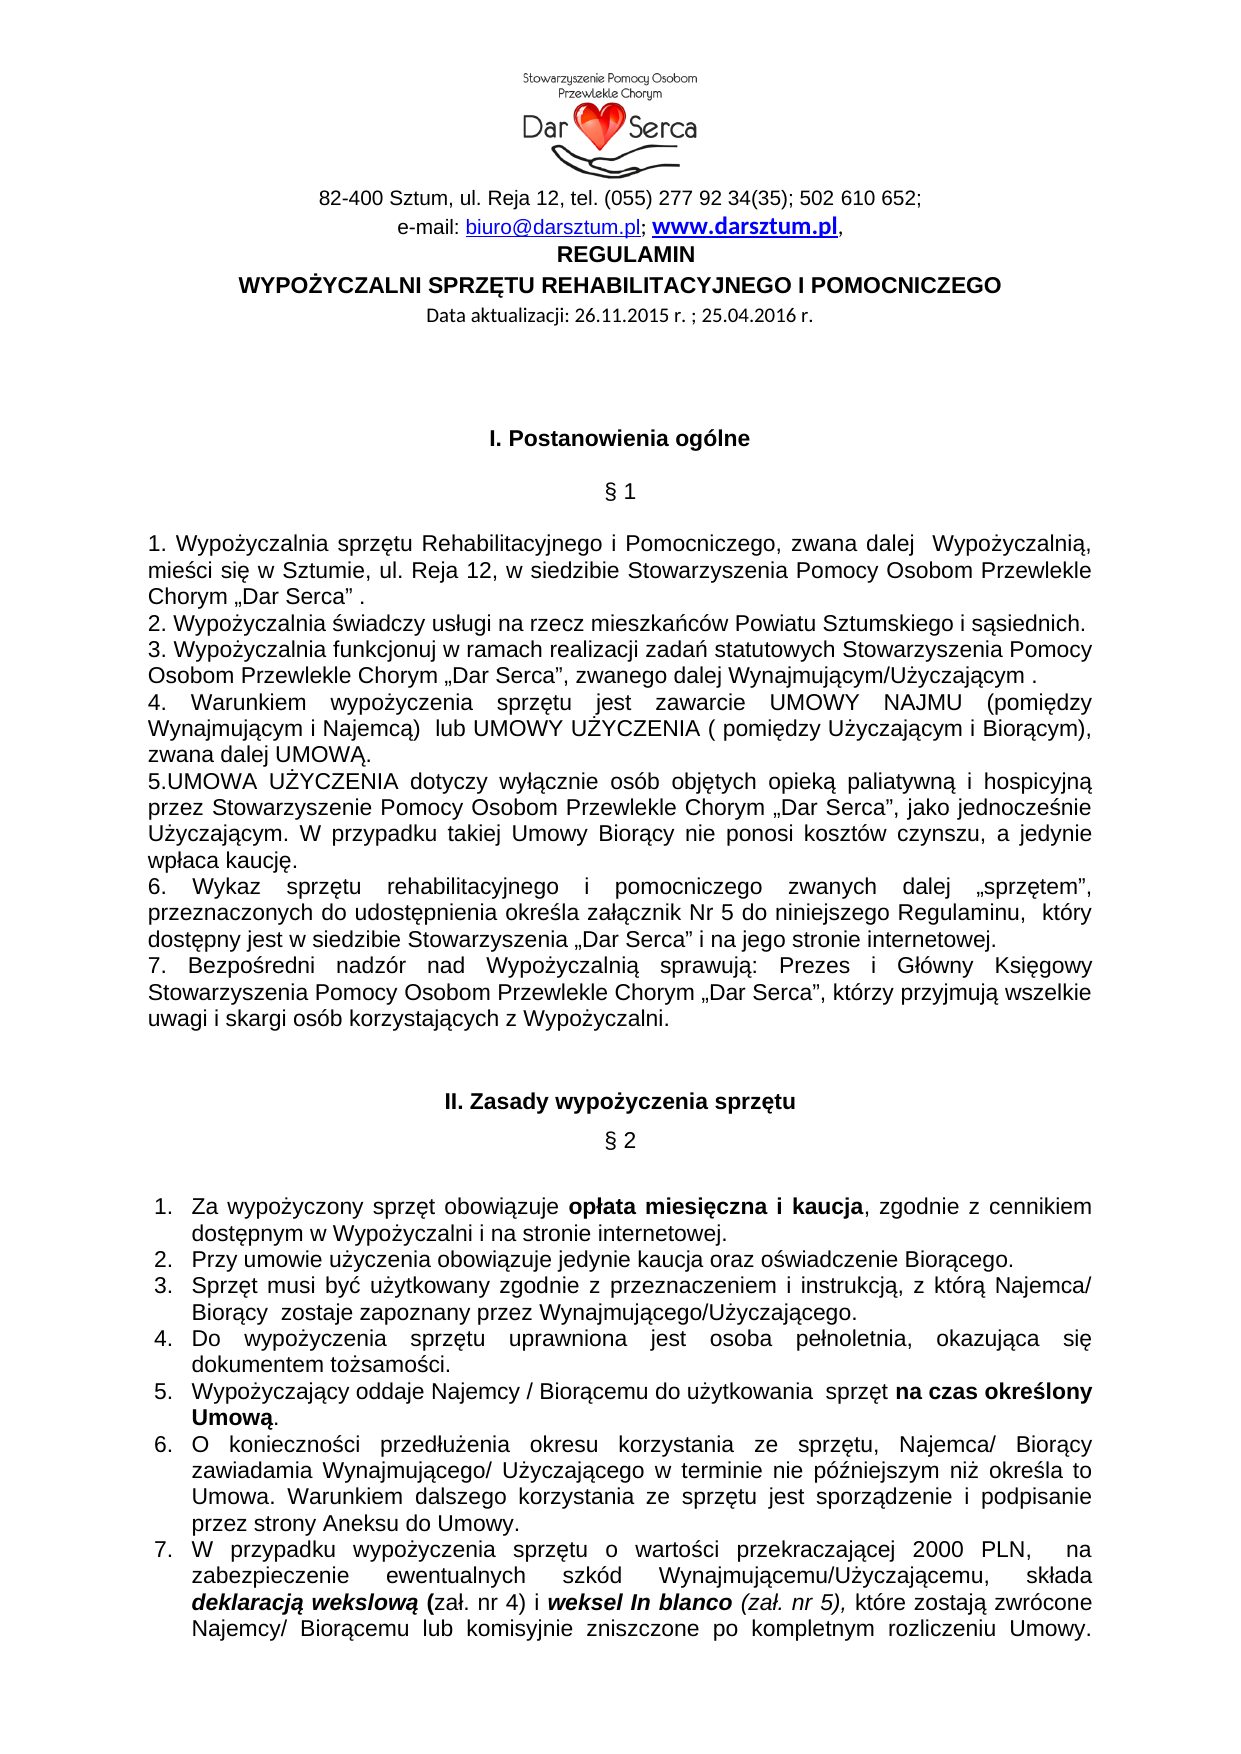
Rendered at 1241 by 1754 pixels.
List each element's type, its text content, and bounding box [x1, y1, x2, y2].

text II. Zasady wypożyczenia sprzętu [148, 1088, 1093, 1114]
text 3. Wypożyczalnia funkcjonuj w ramach realizacji zadań statutowych Stowarzyszenia Pomocy Osobom Przewlekle Chorym „Dar Serca”, zwanego dalej Wynajmującym/Użyczającym . [148, 636, 1093, 688]
text 7. Bezpośredni nadzór nad Wypożyczalnią sprawują: Prezes i Główny Księgowy Stowarzyszenia Pomocy Osobom Przewlekle Chorym „Dar Serca”, którzy przyjmują wszelkie uwagi i skargi osób korzystających z Wypożyczalni. [148, 952, 1093, 1031]
text 5.UMOWA UŻYCZENIA dotyczy wyłącznie osób objętych opieką paliatywną i hospicyjną przez Stowarzyszenie Pomocy Osobom Przewlekle Chorym „Dar Serca”, jako jednocześnie Użyczającym. W przypadku takiej Umowy Biorący nie ponosi kosztów czynszu, a jedynie wpłaca kaucję. [148, 768, 1093, 873]
text 2. Wypożyczalnia świadczy usługi na rzecz mieszkańców Powiatu Sztumskiego i sąsiednich. [148, 609, 1093, 636]
picture [523, 73, 708, 183]
text 1. Wypożyczalnia sprzętu Rehabilitacyjnego i Pomocniczego, zwana dalej Wypożyczalnią, mieści się w Sztumie, ul. Reja 12, w siedzibie Stowarzyszenia Pomocy Osobom Przewlekle Chorym „Dar Serca” . [148, 530, 1093, 609]
list I. Postanowienia ogólne [260, 425, 1093, 451]
list Przy umowie użyczenia obowiązuje jedynie kaucja oraz oświadczenie Biorącego. [154, 1246, 1093, 1272]
text 6. Wykaz sprzętu rehabilitacyjnego i pomocniczego zwanych dalej „sprzętem”, przeznaczonych do udostępnienia określa załącznik Nr 5 do niniejszego Regulaminu, który dostępny jest w siedzibie Stowarzyszenia „Dar Serca” i na jego stronie internetowej. [148, 873, 1093, 952]
list Sprzęt musi być użytkowany zgodnie z przeznaczeniem i instrukcją, z którą Najemca/ Biorący zostaje zapoznany przez Wynajmującego/Użyczającego. [154, 1272, 1093, 1325]
list Do wypożyczenia sprzętu uprawniona jest osoba pełnoletnia, okazująca się dokumentem tożsamości. [154, 1325, 1093, 1378]
text 4. Warunkiem wypożyczenia sprzętu jest zawarcie UMOWY NAJMU (pomiędzy Wynajmującym i Najemcą) lub UMOWY UŻYCZENIA ( pomiędzy Użyczającym i Biorącym), zwana dalej UMOWĄ. [148, 688, 1093, 768]
text § 1 [148, 478, 1093, 504]
text § 2 [148, 1127, 1093, 1154]
list O konieczności przedłużenia okresu korzystania ze sprzętu, Najemca/ Biorący zawiadamia Wynajmującego/ Użyczającego w terminie nie późniejszym niż określa to Umowa. Warunkiem dalszego korzystania ze sprzętu jest sporządzenie i podpisanie przez strony Aneksu do Umowy. [154, 1431, 1093, 1536]
list Za wypożyczony sprzęt obowiązuje opłata miesięczna i kaucja, zgodnie z cennikiem dostępnym w Wypożyczalni i na stronie internetowej. [154, 1193, 1093, 1246]
list Wypożyczający oddaje Najemcy / Biorącemu do użytkowania sprzęt na czas określony Umową. [154, 1378, 1093, 1431]
